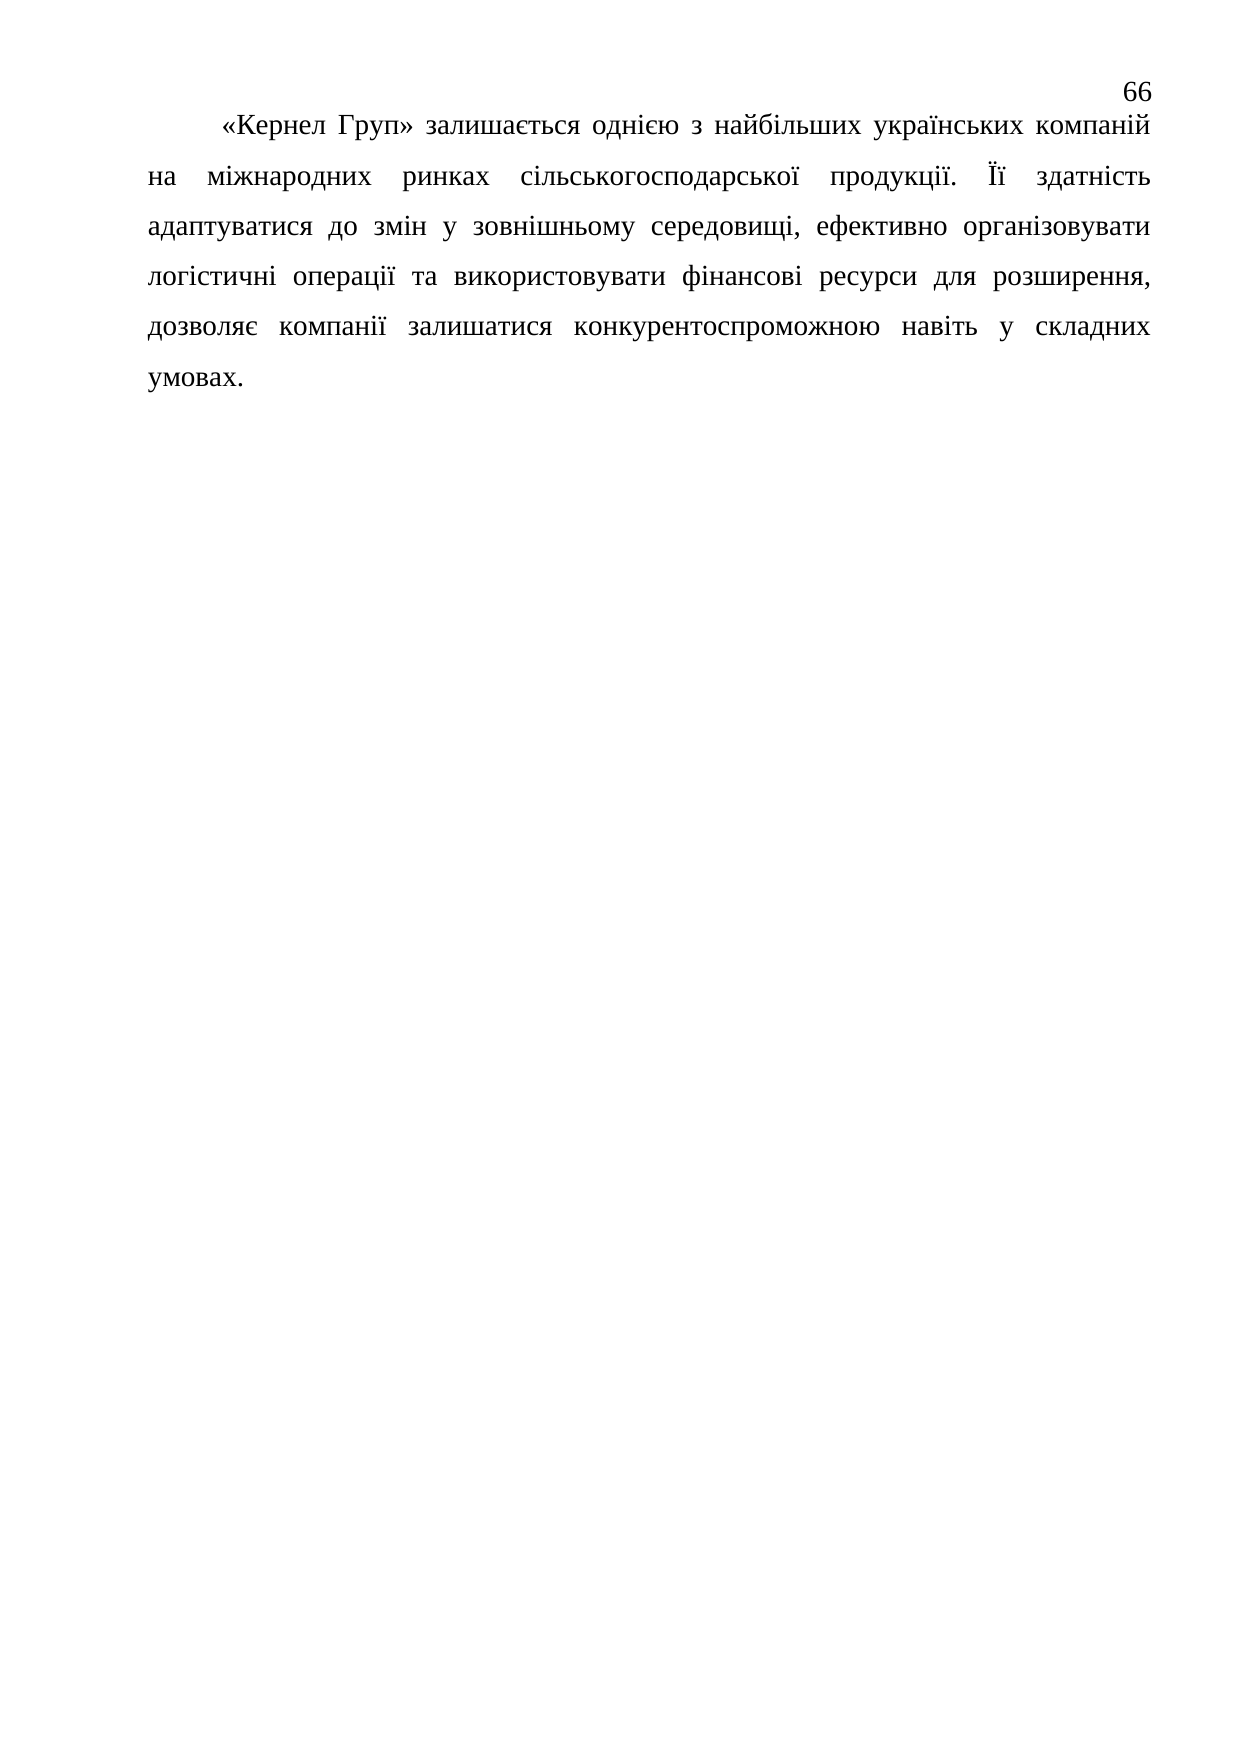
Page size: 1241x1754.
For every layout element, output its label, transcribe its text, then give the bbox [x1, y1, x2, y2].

text «Кернел Груп» залишається однією з найбільших українських компаній на міжнародних ринках сільськогосподарської продукції. Її здатність адаптуватися до змін у зовнішньому середовищі, ефективно організовувати логістичні операції та використовувати фінансові ресурси для розширення, дозволяє компанії залишатися конкурентоспроможною навіть у складних умовах. [148, 107, 1152, 392]
